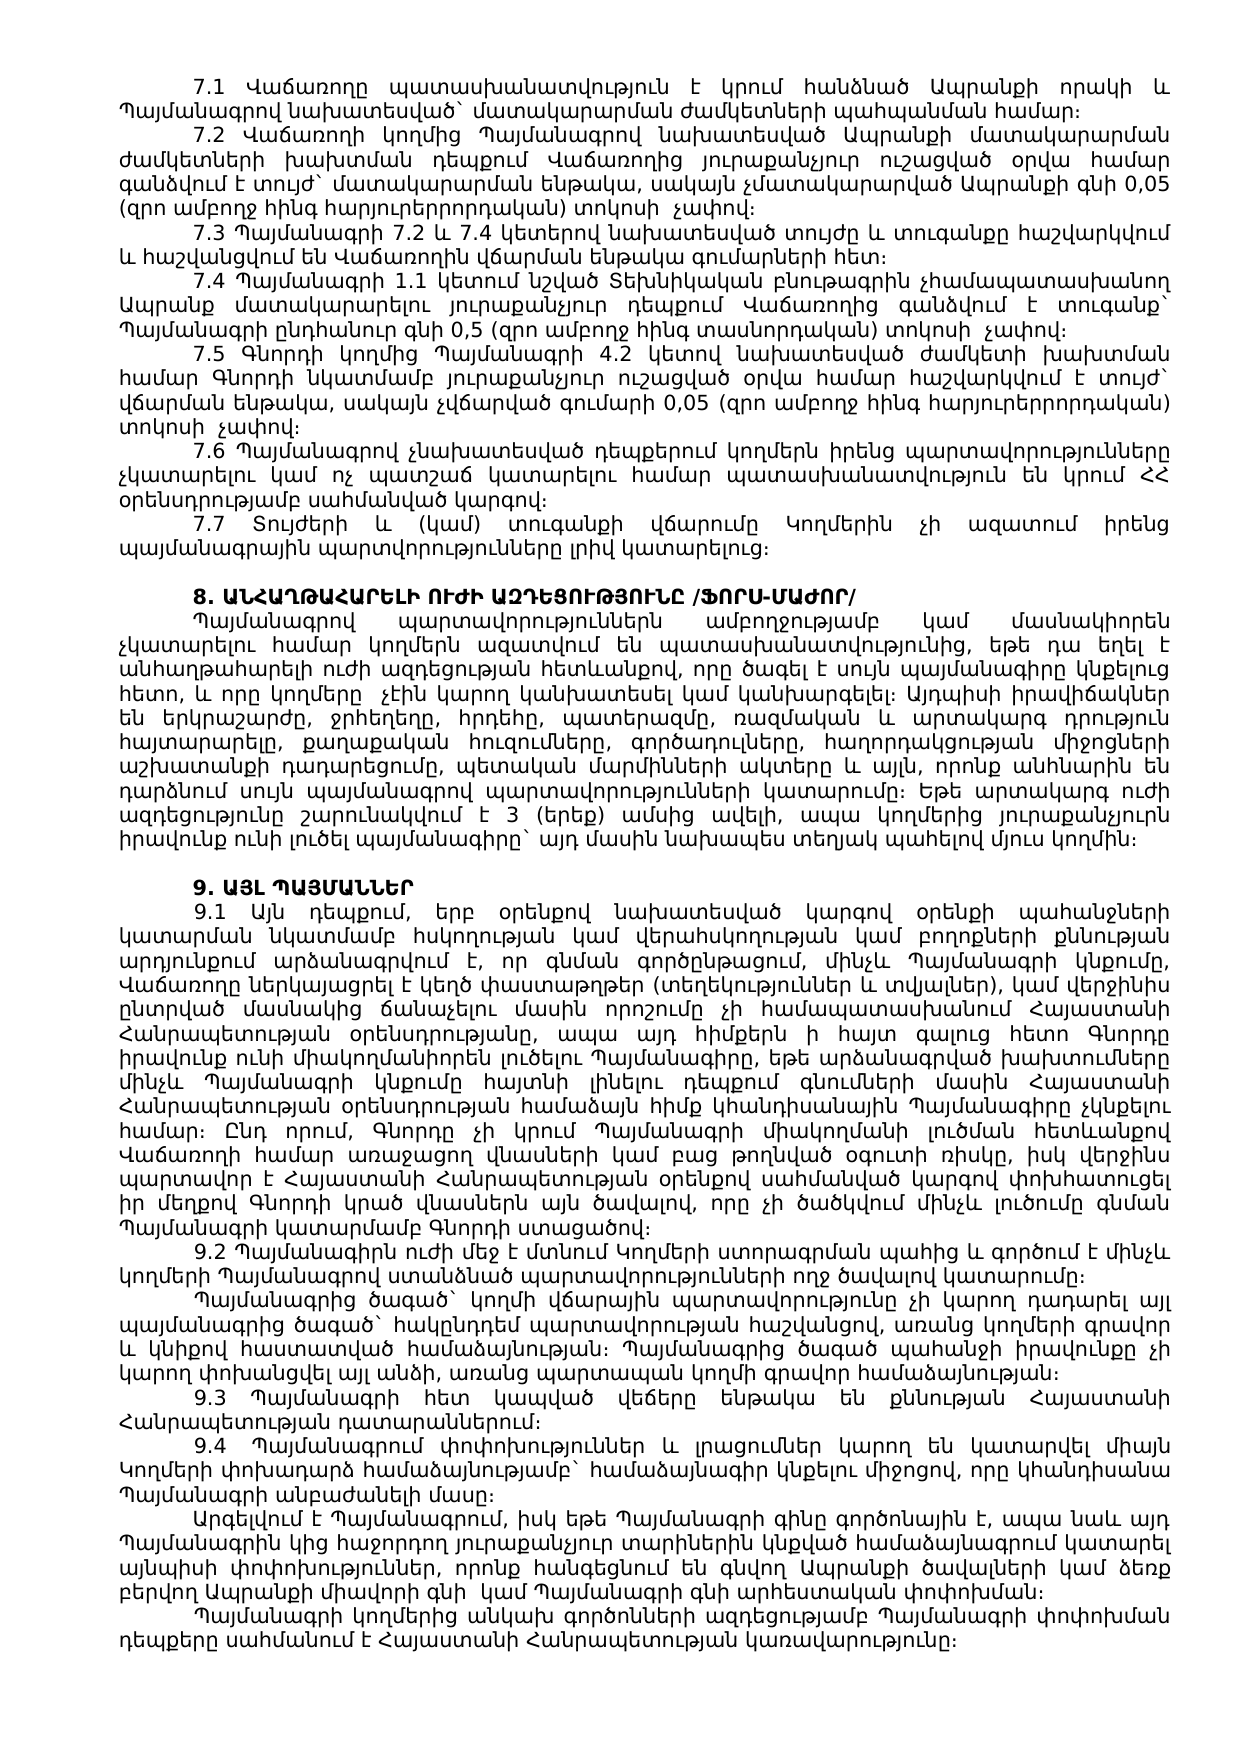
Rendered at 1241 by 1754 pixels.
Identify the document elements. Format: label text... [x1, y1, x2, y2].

text 7.5 Գնորդի կողմից Պայմանագրի 4.2 կետով նախատեսված ժամկետի խախտման համար Գնորդի նկատմամբ յուրաքանչյուր ուշացված օրվա համար հաշվարկվում է տույժ` վճարման ենթակա, սակայն չվճարված գումարի 0,05 (զրո ամբողջ հինգ հարյուրերրորդական) տոկոսի չափով։ [118, 342, 1171, 439]
text 7.2 Վաճառողի կողմից Պայմանագրով նախատեսված Ապրանքի մատակարարման ժամկետների խախտման դեպքում Վաճառողից յուրաքանչյուր ուշացված օրվա համար գանձվում է տույժ` մատակարարման ենթակա, սակայն չմատակարարված Ապրանքի գնի 0,05 (զրո ամբողջ հինգ հարյուրերրորդական) տոկոսի չափով։ [118, 123, 1171, 221]
text 7.3 Պայմանագրի 7.2 և 7.4 կետերով նախատեսված տույժը և տուգանքը հաշվարկվում և հաշվանցվում են Վաճառողին վճարման ենթակա գումարների հետ։ [118, 221, 1171, 269]
text 9.4 Պայմանագրում փոփոխություններ և լրացումներ կարող են կատարվել միայն Կողմերի փոխադարձ համաձայնությամբ` համաձայնագիր կնքելու միջոցով, որը կհանդիսանա Պայմանագրի անբաժանելի մասը։ [118, 1434, 1171, 1507]
text Պայմանագրով պարտավորություններն ամբողջությամբ կամ մասնակիորեն չկատարելու համար կողմերն ազատվում են պատասխանատվությունից, եթե դա եղել է անհաղթահարելի ուժի ազդեցության հետևանքով, որը ծագել է սույն պայմանագիրը կնքելուց հետո, և որը կողմերը չէին կարող կանխատեսել կամ կանխարգելել։ Այդպիսի իրավիճակներ են երկրաշարժը, ջրհեղեղը, հրդեհը, պատերազմը, ռազմական և արտակարգ դրություն հայտարարելը, քաղաքական հուզումները, գործադուլները, հաղորդակցության միջոցների աշխատանքի դադարեցումը, պետական մարմինների ակտերը և այլն, որոնք անհնարին են դարձնում սույն պայմանագրով պարտավորությունների կատարումը։ Եթե արտակարգ ուժի ազդեցությունը շարունակվում է 3 (երեք) ամսից ավելի, ապա կողմերից յուրաքանչյուրն իրավունք ունի լուծել պայմանագիրը` այդ մասին նախապես տեղյակ պահելով մյուս կողմին։ [118, 609, 1171, 852]
text 7.7 Տույժերի և (կամ) տուգանքի վճարումը Կողմերին չի ազատում իրենց պայմանագրային պարտվորությունները լրիվ կատարելուց։ [118, 512, 1171, 560]
text 7.6 Պայմանագրով չնախատեսված դեպքերում կողմերն իրենց պարտավորությունները չկատարելու կամ ոչ պատշաճ կատարելու համար պատասխանատվություն են կրում ՀՀ օրենսդրությամբ սահմանված կարգով։ [118, 439, 1171, 512]
text 7.1 Վաճառողը պատասխանատվություն է կրում հանձնած Ապրանքի որակի և Պայմանագրով նախատեսված` մատակարարման ժամկետների պահպանման համար։ [118, 75, 1171, 123]
text 9.2 Պայմանագիրն ուժի մեջ է մտնում Կողմերի ստորագրման պահից և գործում է մինչև կողմերի Պայմանագրով ստանձնած պարտավորությունների ողջ ծավալով կատարումը։ [118, 1240, 1171, 1288]
text Արգելվում է Պայմանագրում, իսկ եթե Պայմանագրի գինը գործոնային է, ապա նաև այդ Պայմանագրին կից հաջորդող յուրաքանչյուր տարիներին կնքված համաձայնագրում կատարել այնպիսի փոփոխություններ, որոնք հանգեցնում են գնվող Ապրանքի ծավալների կամ ձեռք բերվող Ապրանքի միավորի գնի կամ Պայմանագրի գնի արհեստական փոփոխման։ [118, 1507, 1171, 1604]
text 9.3 Պայմանագրի հետ կապված վեճերը ենթակա են քննության Հայաստանի Հանրապետության դատարաններում։ [118, 1386, 1171, 1434]
text Պայմանագրի կողմերից անկախ գործոնների ազդեցությամբ Պայմանագրի փոփոխման դեպքերը սահմանում է Հայաստանի Հանրապետության կառավարությունը։ [118, 1604, 1171, 1653]
text 9.1 Այն դեպքում, երբ օրենքով նախատեսված կարգով օրենքի պահանջների կատարման նկատմամբ հսկողության կամ վերահսկողության կամ բողոքների քննության արդյունքում արձանագրվում է, որ գնման գործընթացում, մինչև Պայմանագրի կնքումը, Վաճառողը ներկայացրել է կեղծ փաստաթղթեր (տեղեկություններ և տվյալներ), կամ վերջինիս ընտրված մասնակից ճանաչելու մասին որոշումը չի համապատասխանում Հայաստանի Հանրապետության օրենսդրությանը, ապա այդ հիմքերն ի հայտ գալուց հետո Գնորդը իրավունք ունի միակողմանիորեն լուծելու Պայմանագիրը, եթե արձանագրված խախտումները մինչև Պայմանագրի կնքումը հայտնի լինելու դեպքում գնումների մասին Հայաստանի Հանրապետության օրենսդրության համաձայն հիմք կհանդիսանային Պայմանագիրը չկնքելու համար։ Ընդ որում, Գնորդը չի կրում Պայմանագրի միակողմանի լուծման հետևանքով Վաճառողի համար առաջացող վնասների կամ բաց թողնված օգուտի ռիսկը, իսկ վերջինս պարտավոր է Հայաստանի Հանրապետության օրենքով սահմանված կարգով փոխհատուցել իր մեղքով Գնորդի կրած վնասներն այն ծավալով, որը չի ծածկվում մինչև լուծումը գնման Պայմանագրի կատարմամբ Գնորդի ստացածով։ [118, 900, 1171, 1240]
text 7.4 Պայմանագրի 1.1 կետում նշված Տեխնիկական բնութագրին չհամապատասխանող Ապրանք մատակարարելու յուրաքանչյուր դեպքում Վաճառողից գանձվում է տուգանք` Պայմանագրի ընդհանուր գնի 0,5 (զրո ամբողջ հինգ տասնորդական) տոկոսի չափով։ [118, 269, 1171, 342]
text Պայմանագրից ծագած` կողմի վճարային պարտավորությունը չի կարող դադարել այլ պայմանագրից ծագած` հակընդդեմ պարտավորության հաշվանցով, առանց կողմերի գրավոր և կնիքով հաստատված համաձայնության։ Պայմանագրից ծագած պահանջի իրավունքը չի կարող փոխանցվել այլ անձի, առանց պարտապան կողմի գրավոր համաձայնության։ [118, 1288, 1171, 1386]
text 8. ԱՆՀԱՂԹԱՀԱՐԵԼԻ ՈՒԺԻ ԱԶԴԵՑՈՒԹՅՈՒՆԸ /ՖՈՐՍ-ՄԱԺՈՐ/ [118, 585, 1171, 609]
text 9. ԱՅԼ ՊԱՅՄԱՆՆԵՐ [118, 876, 1171, 900]
